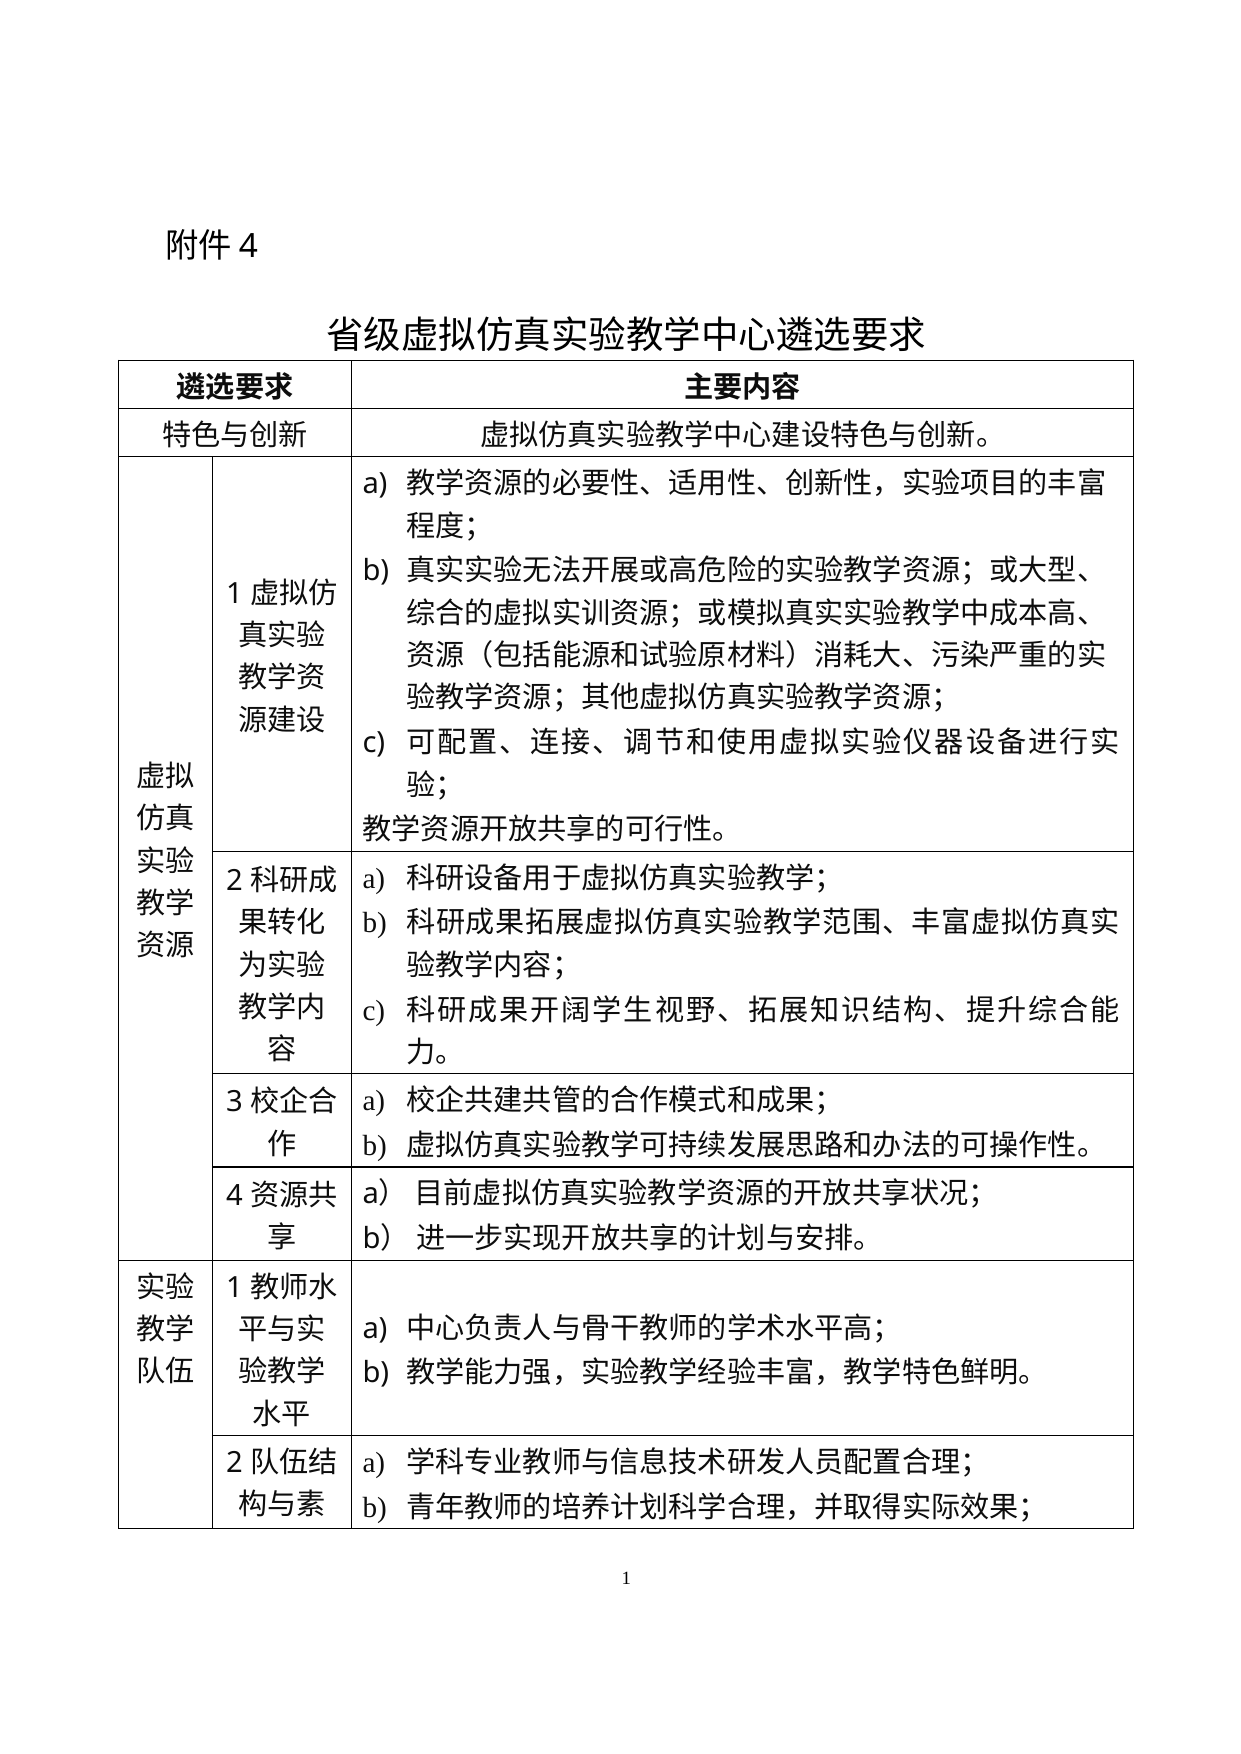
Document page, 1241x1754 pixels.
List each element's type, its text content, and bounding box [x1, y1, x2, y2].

table_cell 中心负责人与骨干教师的学术水平高； 教学能力强，实验教学经验丰富，教学特色鲜明。 [352, 1261, 1133, 1435]
table_cell 实验教学队伍 [119, 1261, 212, 1528]
table_header 遴选要求 [119, 361, 351, 408]
table_cell 1 虚拟仿真实验教学资源建设 [213, 457, 351, 851]
table_cell 虚拟仿真实验教学资源 [119, 457, 212, 1260]
table_cell 4 资源共享 [213, 1168, 351, 1260]
table_cell 科研设备用于虚拟仿真实验教学； 科研成果拓展虚拟仿真实验教学范围、丰富虚拟仿真实验教学内容； 科研成果开阔学生视野、拓展知识结构、提升综合能力。 [352, 852, 1133, 1073]
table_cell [352, 1436, 1133, 1528]
text 附件4 [165, 218, 1087, 267]
table_cell 教学资源的必要性、适用性、创新性，实验项目的丰富程度； 真实实验无法开展或高危险的实验教学资源；或大型、综合的虚拟实训资源；或模拟真实实验教学中成本高、资源（包括能源和试验原材料）消耗大、污染严重的实验教学资源；其他虚拟仿真实验教学资源； 可配置、连接、调节和使用虚拟实验仪器设备进行实验； 教学资源开放共享的可行性。 [352, 457, 1133, 851]
table_cell 3 校企合作 [213, 1074, 351, 1166]
table_cell 虚拟仿真实验教学中心建设特色与创新。 [352, 409, 1133, 456]
table_cell 1 教师水平与实验教学水平 [213, 1261, 351, 1435]
text 省级虚拟仿真实验教学中心遴选要求 [165, 305, 1087, 359]
table_cell 2 队伍结构与素质 [213, 1436, 351, 1528]
table_cell a） 目前虚拟仿真实验教学资源的开放共享状况； b） 进一步实现开放共享的计划与安排。 [352, 1168, 1133, 1260]
table_cell 校企共建共管的合作模式和成果； 虚拟仿真实验教学可持续发展思路和办法的可操作性。 [352, 1074, 1133, 1166]
table_cell 2 科研成果转化为实验教学内容 [213, 852, 351, 1073]
table_cell 特色与创新 [119, 409, 351, 456]
table_header 主要内容 [352, 361, 1133, 408]
